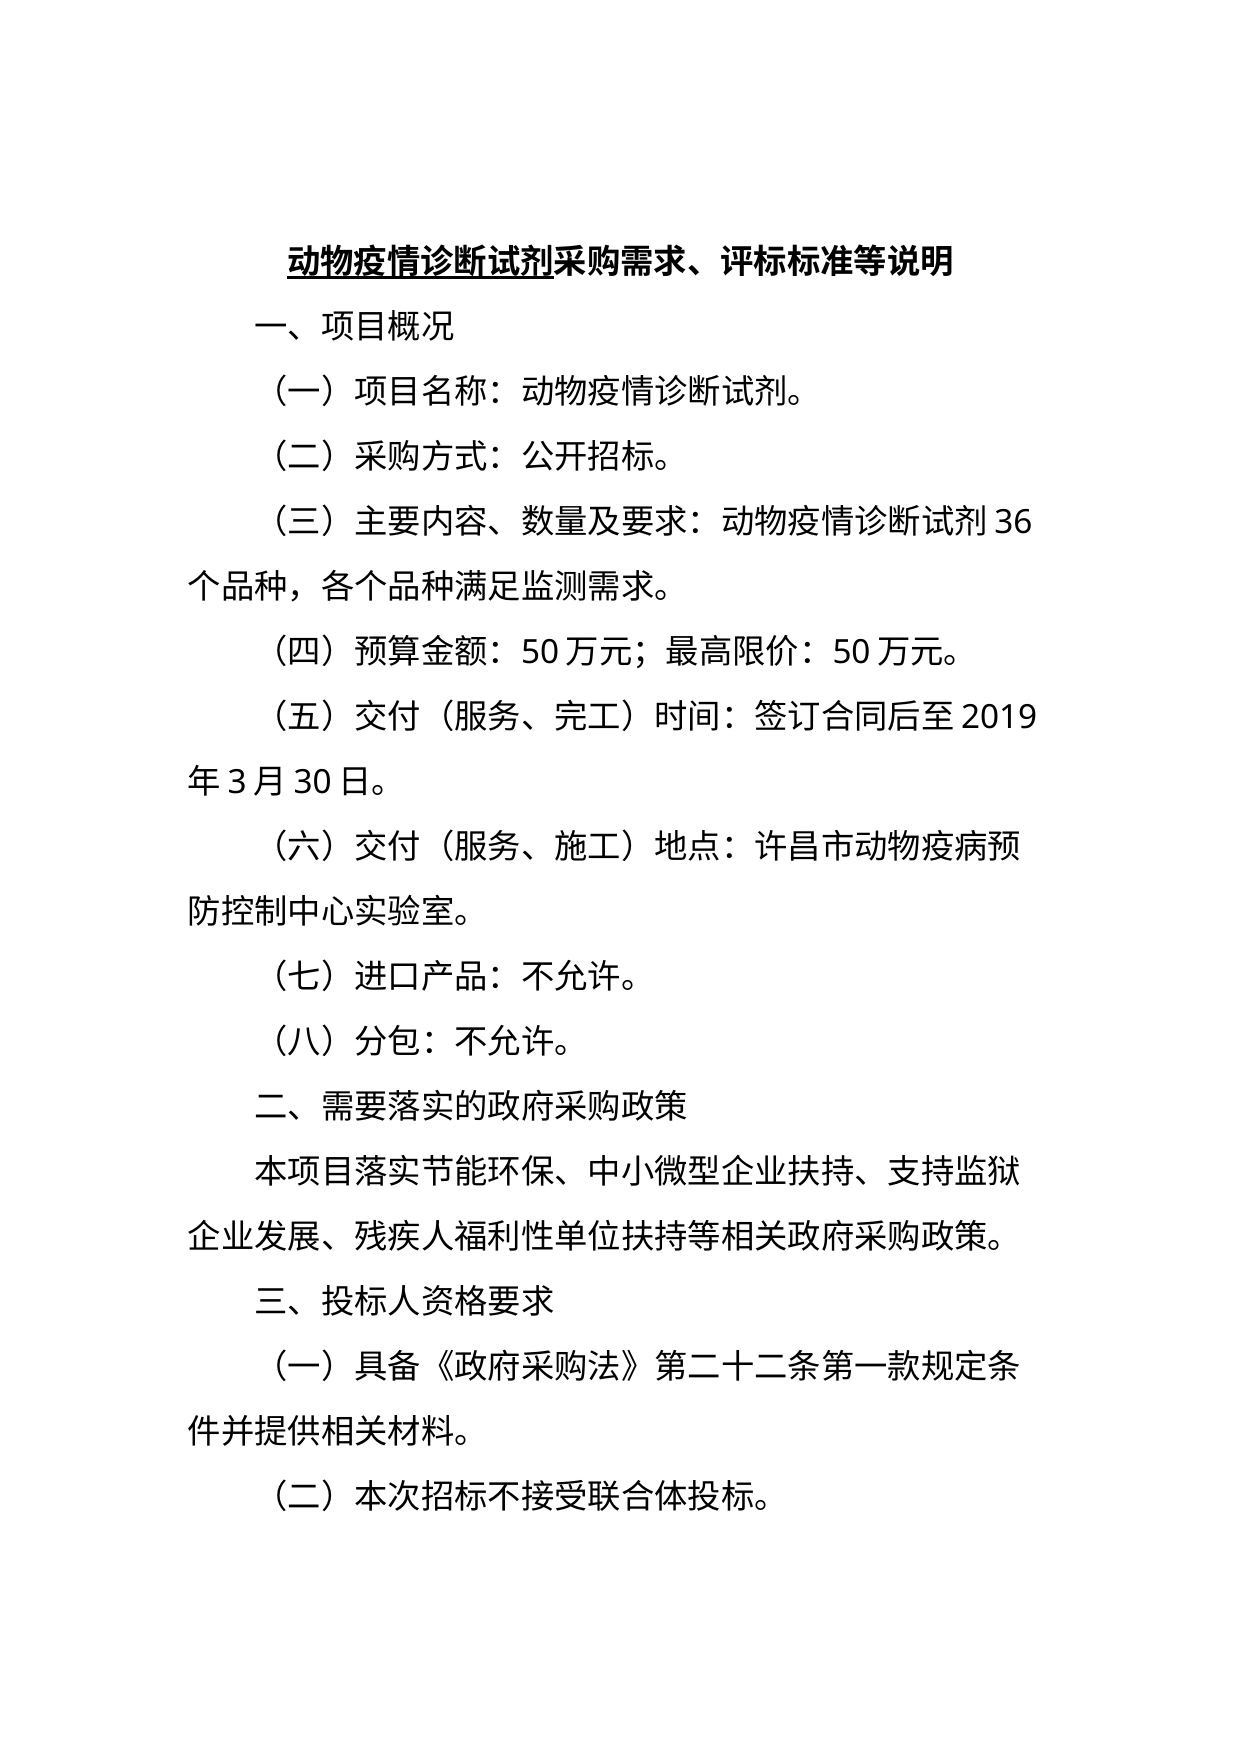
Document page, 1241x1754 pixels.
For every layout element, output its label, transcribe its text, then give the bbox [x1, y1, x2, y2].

text （二）本次招标不接受联合体投标。 [187, 1462, 1053, 1527]
text （四）预算金额：50万元；最高限价：50万元。 [187, 617, 1053, 682]
text （七）进口产品：不允许。 [187, 942, 1053, 1007]
text 一、项目概况 [187, 292, 1053, 357]
text （一）具备《政府采购法》第二十二条第一款规定条件并提供相关材料。 [187, 1332, 1053, 1462]
text （二）采购方式：公开招标。 [187, 422, 1053, 487]
text 二、需要落实的政府采购政策 [187, 1072, 1053, 1137]
text （八）分包：不允许。 [187, 1007, 1053, 1072]
text 本项目落实节能环保、中小微型企业扶持、支持监狱企业发展、残疾人福利性单位扶持等相关政府采购政策。 [187, 1137, 1053, 1267]
text （一）项目名称：动物疫情诊断试剂。 [187, 357, 1053, 422]
text （六）交付（服务、施工）地点：许昌市动物疫病预防控制中心实验室。 [187, 812, 1053, 942]
text 三、投标人资格要求 [187, 1267, 1053, 1332]
text （五）交付（服务、完工）时间：签订合同后至2019年3月30日。 [187, 682, 1053, 812]
text 动物疫情诊断试剂采购需求、评标标准等说明 [187, 227, 1053, 292]
text （三）主要内容、数量及要求：动物疫情诊断试剂36个品种，各个品种满足监测需求。 [187, 487, 1053, 617]
